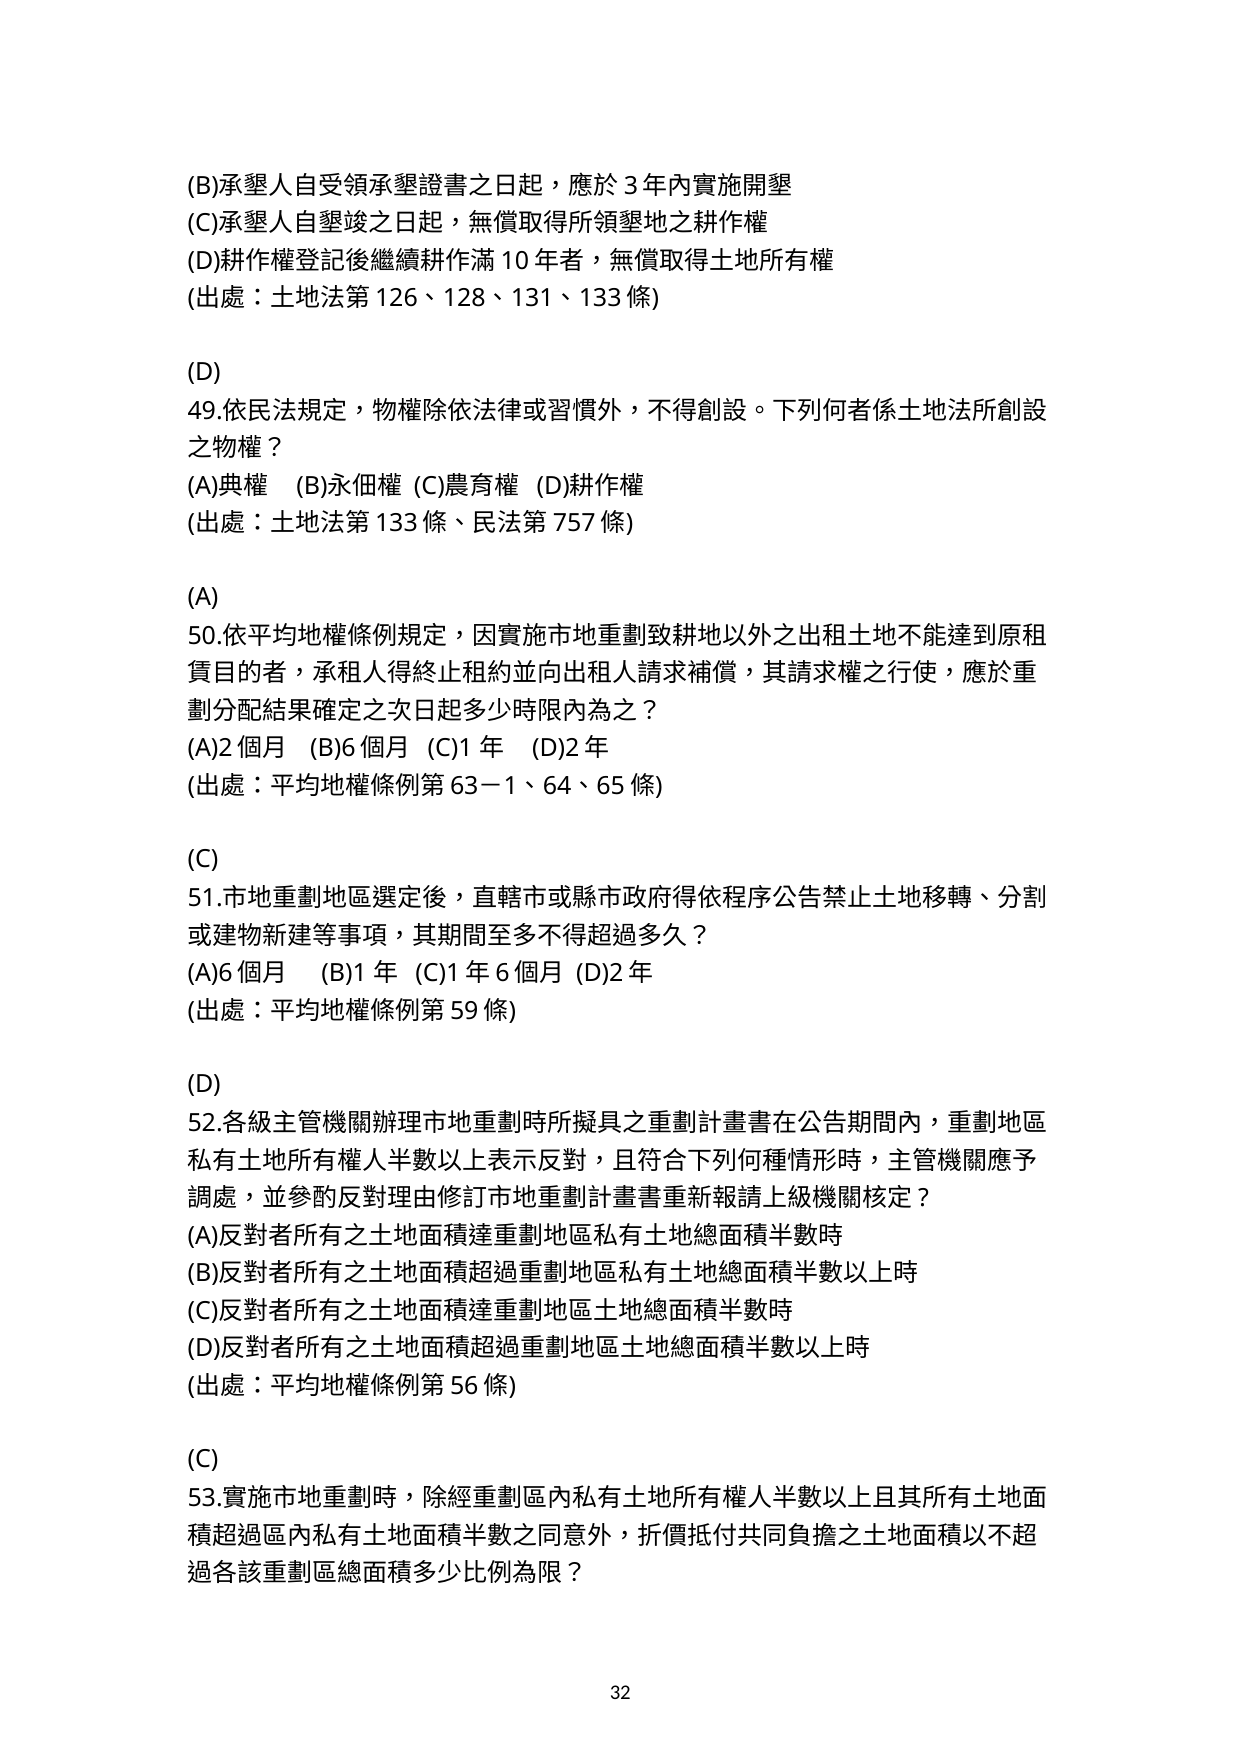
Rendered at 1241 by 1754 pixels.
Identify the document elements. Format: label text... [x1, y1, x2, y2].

text (A)6個月 (B)1 年 (C)1年6個月 (D)2年 [187, 952, 1053, 989]
text (C)承墾人自墾竣之日起，無償取得所領墾地之耕作權 [187, 202, 1053, 239]
text (A)典權 (B)永佃權 (C)農育權 (D)耕作權 [187, 464, 1053, 502]
text (D) [187, 1064, 1053, 1102]
text (A)2個月 (B)6個月 (C)1 年 (D)2年 [187, 727, 1053, 764]
text (出處：平均地權條例第59條) [187, 989, 1053, 1027]
text 53.實施市地重劃時，除經重劃區內私有土地所有權人半數以上且其所有土地面積超過區內私有土地面積半數之同意外，折價抵付共同負擔之土地面積以不超過各該重劃區總面積多少比例為限？ [187, 1477, 1053, 1589]
text 49.依民法規定，物權除依法律或習慣外，不得創設。下列何者係土地法所創設之物權？ [187, 389, 1053, 464]
text (C) [187, 1439, 1053, 1477]
text 51.市地重劃地區選定後，直轄市或縣市政府得依程序公告禁止土地移轉、分割或建物新建等事項，其期間至多不得超過多久？ [187, 877, 1053, 952]
text (D)反對者所有之土地面積超過重劃地區土地總面積半數以上時 [187, 1327, 1053, 1364]
text (C)反對者所有之土地面積達重劃地區土地總面積半數時 [187, 1289, 1053, 1327]
text (出處：土地法第126、128、131、133條) [187, 277, 1053, 314]
text (D)耕作權登記後繼續耕作滿10年者，無償取得土地所有權 [187, 239, 1053, 277]
text (出處：平均地權條例第63－1、64、65條) [187, 764, 1053, 802]
text 50.依平均地權條例規定，因實施市地重劃致耕地以外之出租土地不能達到原租賃目的者，承租人得終止租約並向出租人請求補償，其請求權之行使，應於重劃分配結果確定之次日起多少時限內為之？ [187, 614, 1053, 727]
text (A) [187, 577, 1053, 614]
text (B)反對者所有之土地面積超過重劃地區私有土地總面積半數以上時 [187, 1252, 1053, 1289]
text (A)反對者所有之土地面積達重劃地區私有土地總面積半數時 [187, 1214, 1053, 1252]
text (B)承墾人自受領承墾證書之日起，應於3年內實施開墾 [187, 164, 1053, 202]
text (出處：平均地權條例第56條) [187, 1364, 1053, 1402]
text (D) [187, 352, 1053, 389]
text 52.各級主管機關辦理市地重劃時所擬具之重劃計畫書在公告期間內，重劃地區私有土地所有權人半數以上表示反對，且符合下列何種情形時，主管機關應予調處，並參酌反對理由修訂市地重劃計畫書重新報請上級機關核定 ? [187, 1102, 1053, 1214]
text (C) [187, 839, 1053, 877]
text (出處：土地法第133條、民法第757條) [187, 502, 1053, 539]
